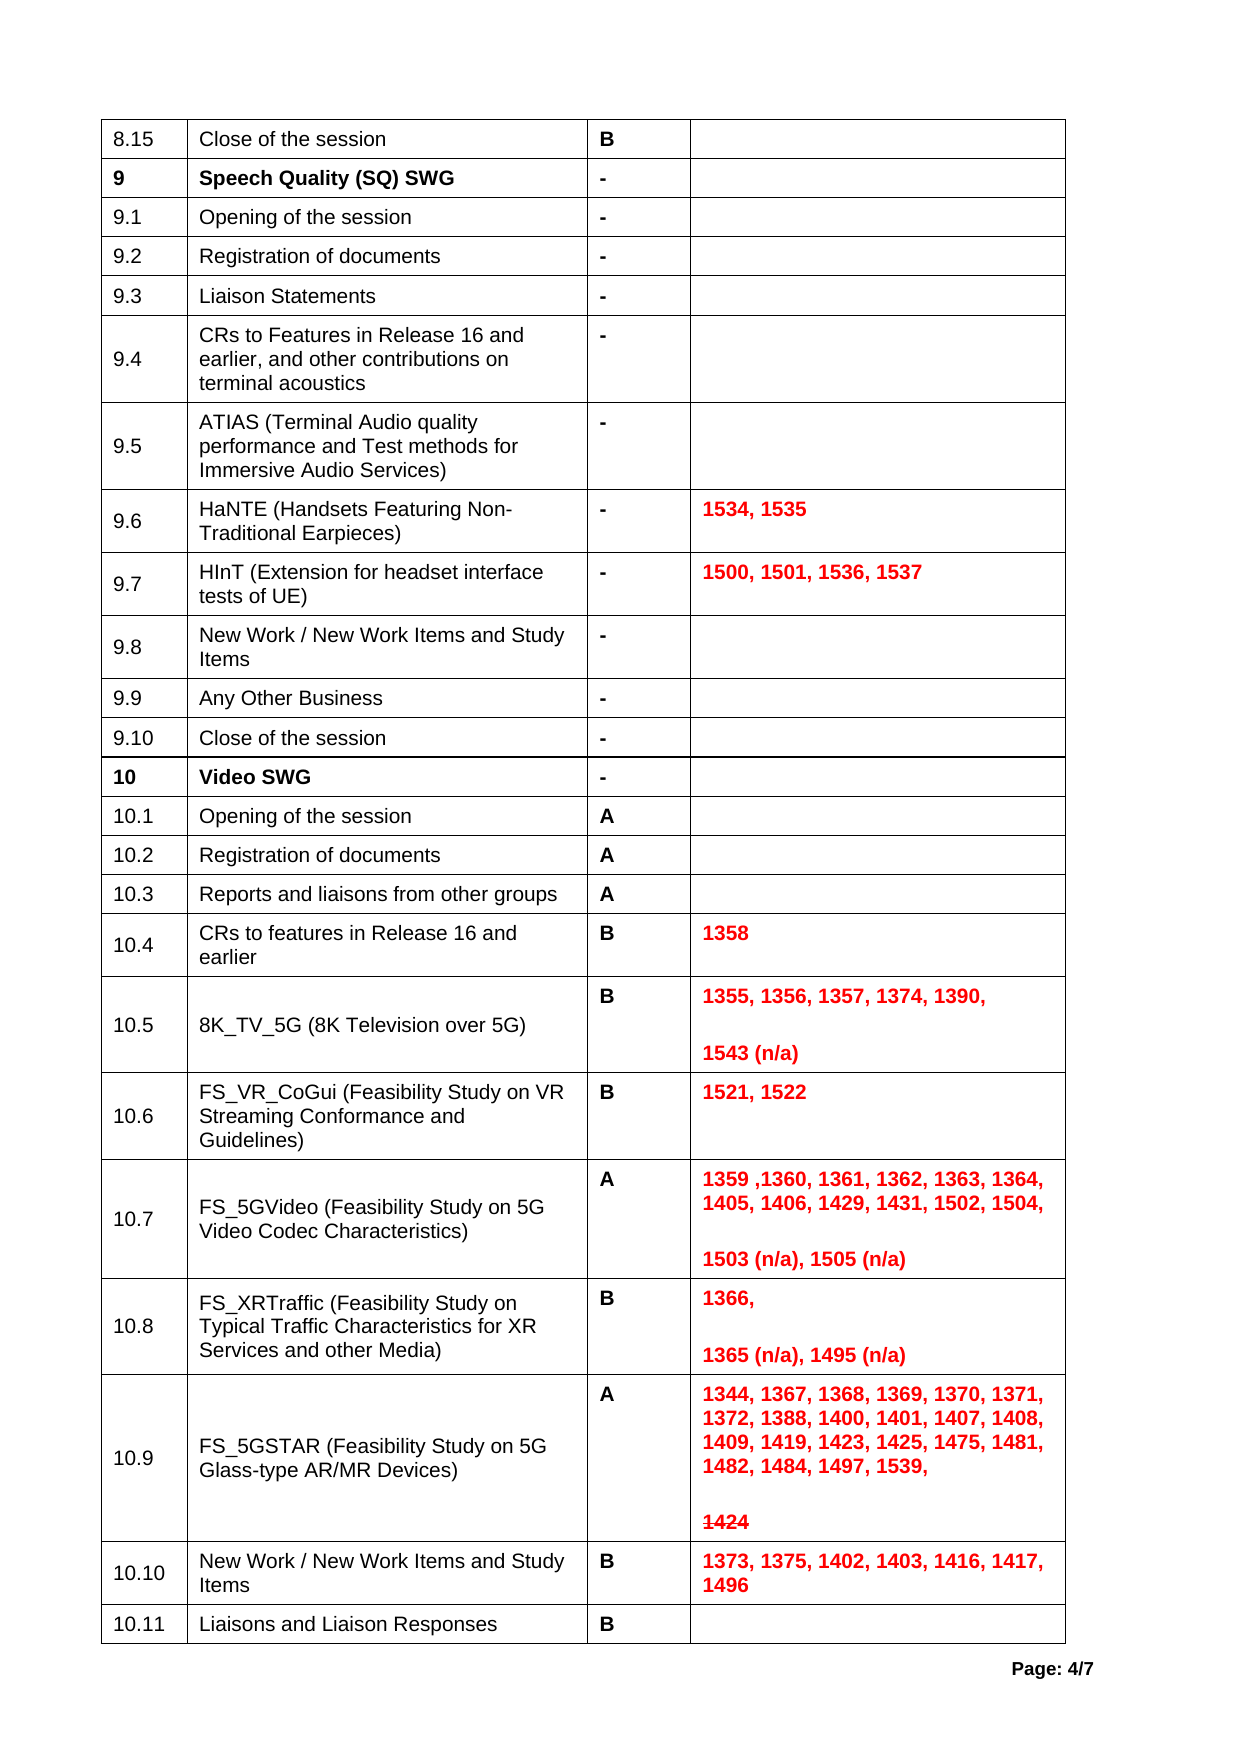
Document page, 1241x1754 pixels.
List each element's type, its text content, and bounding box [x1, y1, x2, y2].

table_cell Speech Quality (SQ) SWG [188, 159, 587, 197]
table_cell Registration of documents [188, 836, 587, 874]
table_cell 8K_TV_5G (8K Television over 5G) [188, 977, 587, 1072]
table_cell - [588, 159, 690, 197]
table_cell Close of the session [188, 718, 587, 756]
table_cell 9 [102, 159, 187, 197]
table_cell 10.2 [102, 836, 187, 874]
table_cell 10.10 [102, 1542, 187, 1604]
table_cell 10.5 [102, 977, 187, 1072]
table_cell B [588, 914, 690, 976]
table_cell [691, 237, 1065, 275]
table_cell B [588, 1279, 690, 1373]
table_cell 10.9 [102, 1375, 187, 1541]
table_cell Liaison Statements [188, 276, 587, 314]
table_cell Video SWG [188, 758, 587, 796]
table_cell Any Other Business [188, 679, 587, 717]
table_cell B [588, 120, 690, 158]
table_cell New Work / New Work Items and Study Items [188, 616, 587, 678]
table_cell B [588, 1605, 690, 1643]
table_cell CRs to Features in Release 16 and earlier, and other contributions on terminal acoustics [188, 316, 587, 402]
table_cell - [588, 758, 690, 796]
table_cell Reports and liaisons from other groups [188, 875, 587, 913]
table_cell 1358 [691, 914, 1065, 976]
table_cell B [588, 1542, 690, 1604]
table_cell 9.6 [102, 490, 187, 552]
table_cell [691, 120, 1065, 158]
table_cell 9.9 [102, 679, 187, 717]
table_cell - [588, 616, 690, 678]
table_cell 10.6 [102, 1073, 187, 1159]
table_cell [691, 679, 1065, 717]
table_cell A [588, 836, 690, 874]
table_cell 9.2 [102, 237, 187, 275]
table_cell - [588, 403, 690, 489]
table_cell FS_VR_CoGui (Feasibility Study on VR Streaming Conformance and Guidelines) [188, 1073, 587, 1159]
table_cell [691, 159, 1065, 197]
table_cell [691, 718, 1065, 756]
table_cell [691, 316, 1065, 402]
table_cell A [588, 1160, 690, 1278]
table_cell [691, 616, 1065, 678]
table_cell CRs to features in Release 16 and earlier [188, 914, 587, 976]
table_cell Liaisons and Liaison Responses [188, 1605, 587, 1643]
table_cell FS_XRTraffic (Feasibility Study on Typical Traffic Characteristics for XR Services and other Media) [188, 1279, 587, 1373]
table_cell 1500, 1501, 1536, 1537 [691, 553, 1065, 615]
table_cell 1355, 1356, 1357, 1374, 1390, 1543 (n/a) [691, 977, 1065, 1072]
table_cell 9.3 [102, 276, 187, 314]
table_cell 10.1 [102, 797, 187, 835]
table_cell 9.5 [102, 403, 187, 489]
table_cell Close of the session [188, 120, 587, 158]
table_cell 1373, 1375, 1402, 1403, 1416, 1417, 1496 [691, 1542, 1065, 1604]
table_cell ATIAS (Terminal Audio quality performance and Test methods for Immersive Audio Services) [188, 403, 587, 489]
table_cell FS_5GVideo (Feasibility Study on 5G Video Codec Characteristics) [188, 1160, 587, 1278]
table_cell 10.11 [102, 1605, 187, 1643]
table_cell - [588, 490, 690, 552]
table_cell - [588, 237, 690, 275]
table_cell - [588, 198, 690, 236]
table_cell 10.8 [102, 1279, 187, 1373]
table_cell - [588, 553, 690, 615]
table_cell 10.7 [102, 1160, 187, 1278]
table_cell - [588, 679, 690, 717]
table_cell B [588, 977, 690, 1072]
table_cell - [588, 276, 690, 314]
table_cell 1521, 1522 [691, 1073, 1065, 1159]
table_cell Opening of the session [188, 198, 587, 236]
table_cell 9.8 [102, 616, 187, 678]
table_cell [691, 758, 1065, 796]
table_cell Registration of documents [188, 237, 587, 275]
table_cell 8.15 [102, 120, 187, 158]
table_cell 1344, 1367, 1368, 1369, 1370, 1371, 1372, 1388, 1400, 1401, 1407, 1408, 1409, 1419, 1423, 1425, 1475, 1481, 1482, 1484, 1497, 1539, 1424 [691, 1375, 1065, 1541]
table_cell 10 [102, 758, 187, 796]
table_cell A [588, 1375, 690, 1541]
table_cell - [588, 316, 690, 402]
table_cell B [588, 1073, 690, 1159]
table_cell HInT (Extension for headset interface tests of UE) [188, 553, 587, 615]
table_cell 1366, 1365 (n/a), 1495 (n/a) [691, 1279, 1065, 1373]
table_cell [691, 276, 1065, 314]
table_cell [691, 403, 1065, 489]
table_cell 10.3 [102, 875, 187, 913]
table_cell - [588, 718, 690, 756]
table_cell [691, 1605, 1065, 1643]
table_cell 10.4 [102, 914, 187, 976]
table_cell [691, 797, 1065, 835]
table_cell 9.1 [102, 198, 187, 236]
table_cell [691, 875, 1065, 913]
table_cell [691, 198, 1065, 236]
table_cell A [588, 875, 690, 913]
table_cell 9.10 [102, 718, 187, 756]
table_cell New Work / New Work Items and Study Items [188, 1542, 587, 1604]
table_cell 9.7 [102, 553, 187, 615]
table_cell Opening of the session [188, 797, 587, 835]
table_cell A [588, 797, 690, 835]
table_cell [691, 836, 1065, 874]
table_cell FS_5GSTAR (Feasibility Study on 5G Glass-type AR/MR Devices) [188, 1375, 587, 1541]
table_cell 1359 ,1360, 1361, 1362, 1363, 1364, 1405, 1406, 1429, 1431, 1502, 1504, 1503 (n/a), 1505 (n/a) [691, 1160, 1065, 1278]
table_cell HaNTE (Handsets Featuring Non-Traditional Earpieces) [188, 490, 587, 552]
table_cell 1534, 1535 [691, 490, 1065, 552]
table_cell 9.4 [102, 316, 187, 402]
